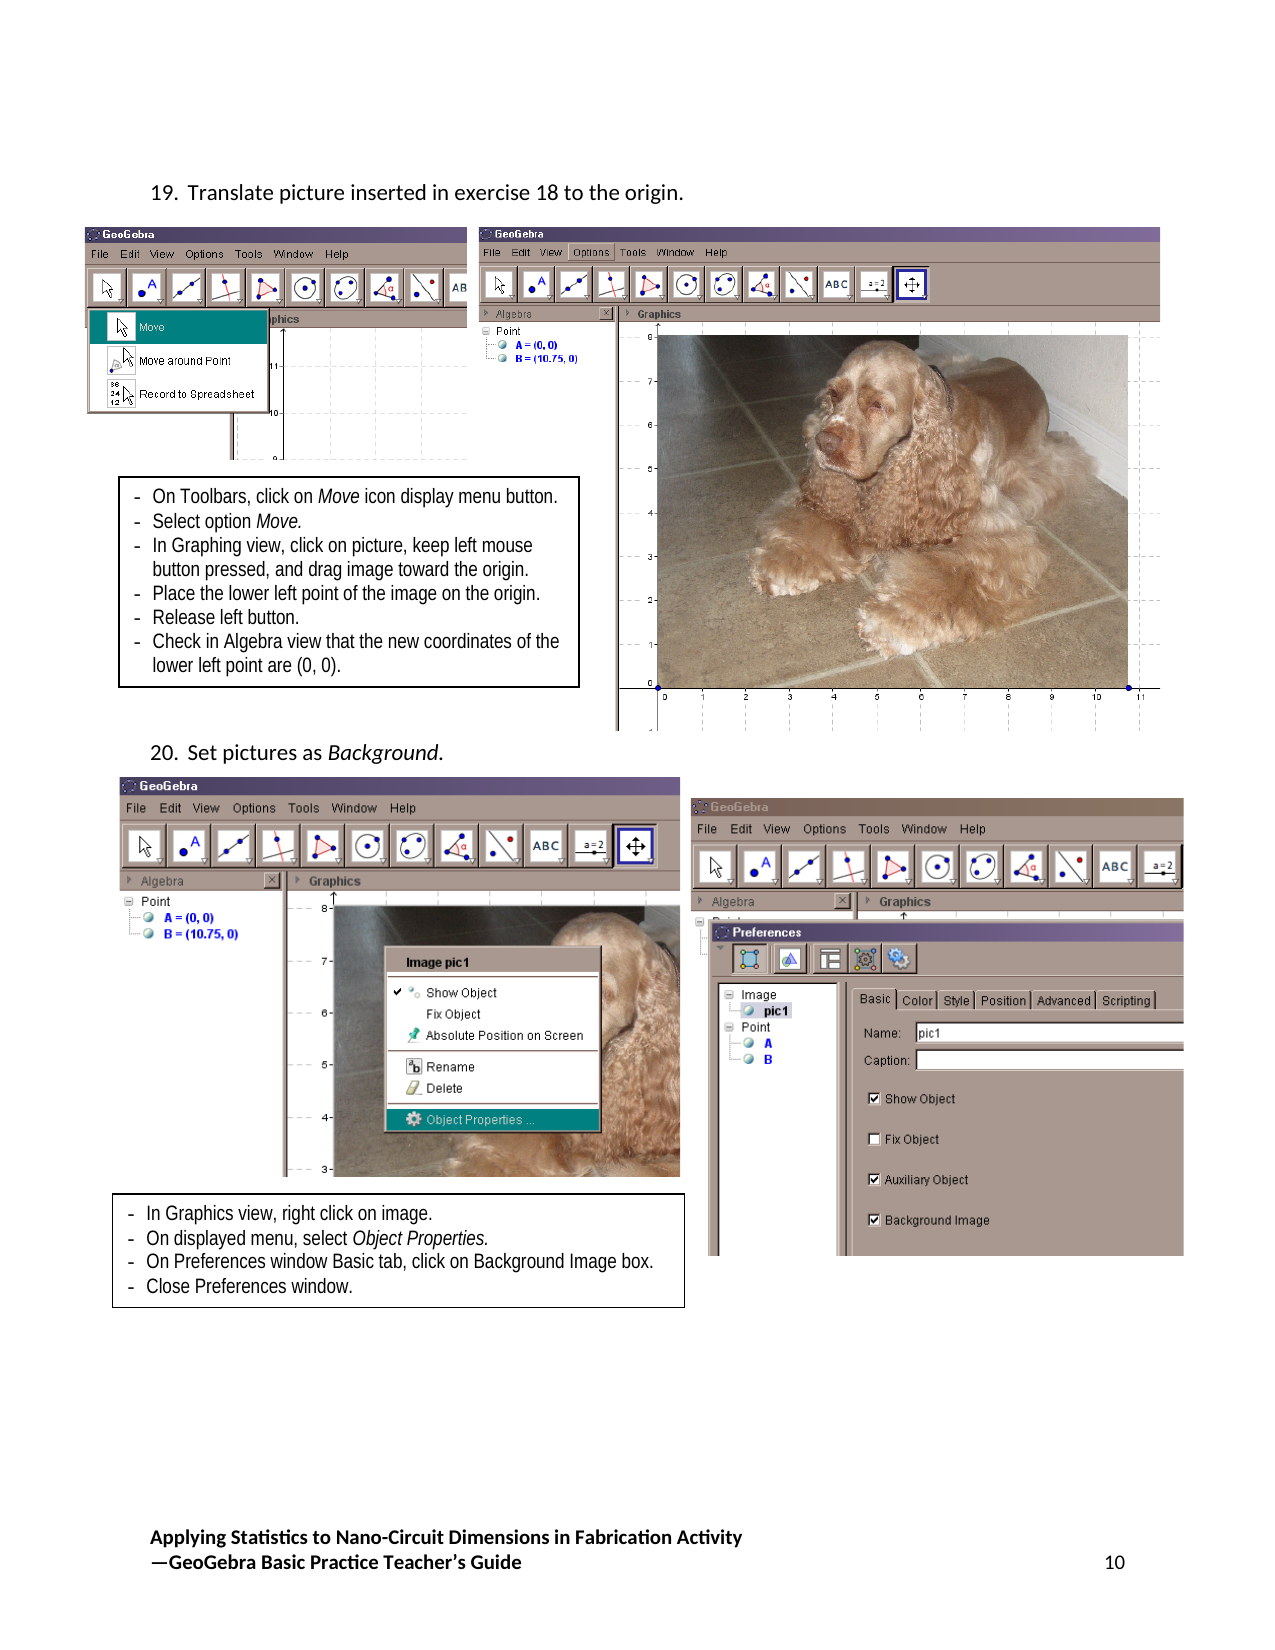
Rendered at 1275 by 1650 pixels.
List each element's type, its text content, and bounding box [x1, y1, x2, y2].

picture [119, 777, 681, 1177]
picture [84, 227, 467, 460]
picture [690, 798, 1184, 1256]
list Set pictures as Background. [150, 738, 1125, 766]
picture [478, 227, 1160, 731]
list Translate picture inserted in exercise 18 to the origin. [150, 178, 1125, 206]
